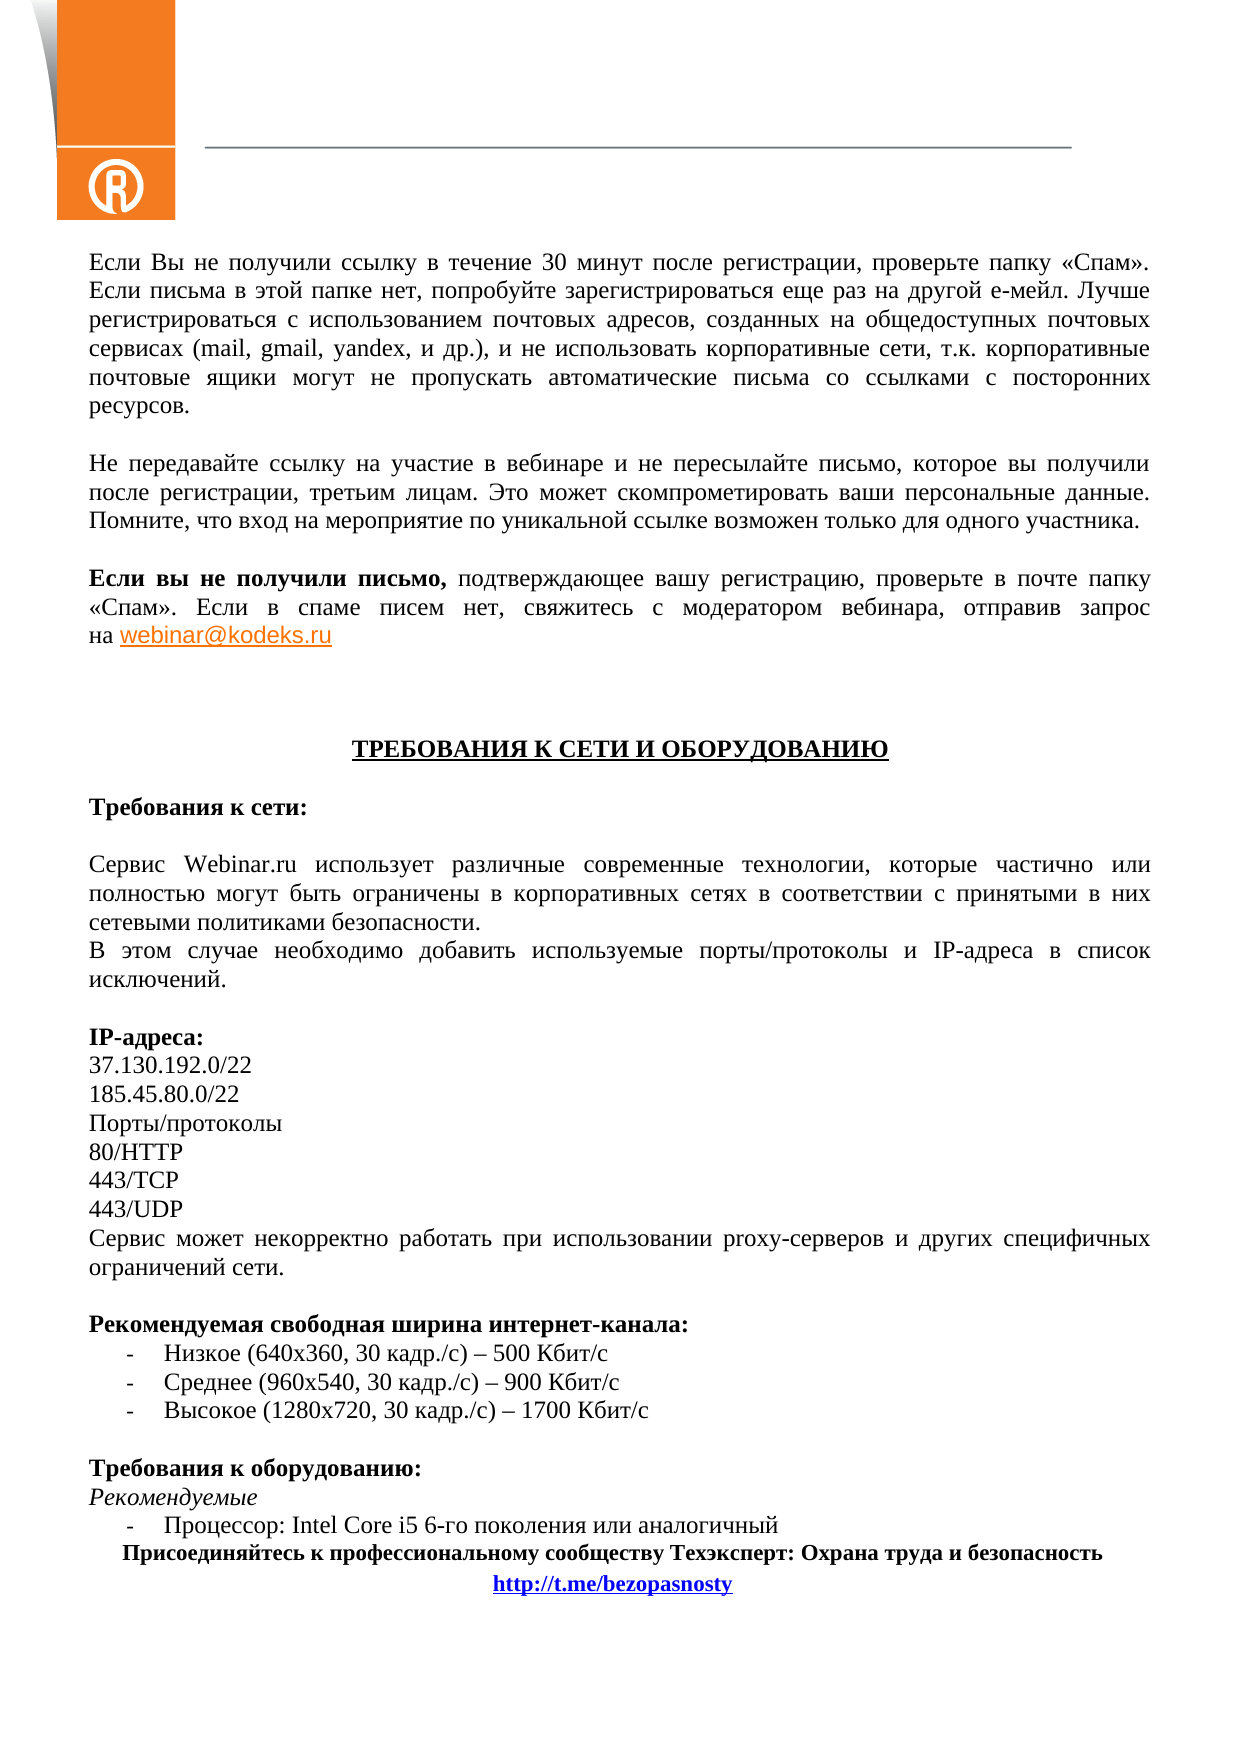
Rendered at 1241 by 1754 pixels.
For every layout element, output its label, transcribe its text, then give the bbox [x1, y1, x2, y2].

text Сервис может некорректно работать при использовании proxy-серверов и других специфичных ограничений сети. [89, 1223, 1152, 1280]
text 443/UDP [89, 1194, 1152, 1223]
list Высокое (1280x720, 30 кадр./с) – 1700 Кбит/с [126, 1395, 1152, 1424]
text 80/HTTP [89, 1137, 1152, 1165]
text Сервис Webinar.ru использует различные современные технологии, которые частично или полностью могут быть ограничены в корпоративных сетях в соответствии с принятыми в них сетевыми политиками безопасности. [89, 849, 1152, 935]
text Рекомендуемые [89, 1482, 1152, 1510]
text Порты/протоколы [89, 1108, 1152, 1137]
text Если Вы не получили ссылку в течение 30 минут после регистрации, проверьте папку «Спам». Если письма в этой папке нет, попробуйте зарегистрироваться еще раз на другой е-мейл. Лучше регистрироваться с использованием почтовых адресов, созданных на общедоступных почтовых сервисах (mail, gmail, yandex, и др.), и не использовать корпоративные сети, т.к. корпоративные почтовые ящики могут не пропускать автоматические письма со ссылками с посторонних ресурсов. [89, 222, 1152, 419]
text Рекомендуемая свободная ширина интернет-канала: [89, 1309, 1152, 1338]
list Среднее (960x540, 30 кадр./с) – 900 Кбит/с [126, 1367, 1152, 1395]
text 443/TCP [89, 1165, 1152, 1194]
list Низкое (640x360, 30 кадр./с) – 500 Кбит/с [126, 1338, 1152, 1367]
text Не передавайте ссылку на участие в вебинаре и не пересылайте письмо, которое вы получили после регистрации, третьим лицам. Это может скомпрометировать ваши персональные данные. Помните, что вход на мероприятие по уникальной ссылке возможен только для одного участника. [89, 448, 1152, 534]
list Процессор: Intel Core i5 6-го поколения или аналогичный [126, 1510, 1152, 1539]
text 185.45.80.0/22 [89, 1079, 1152, 1108]
text В этом случае необходимо добавить используемые порты/протоколы и IP-адреса в список исключений. [89, 935, 1152, 993]
text ТРЕБОВАНИЯ К СЕТИ И ОБОРУДОВАНИЮ [89, 734, 1152, 763]
text IP-адреса: [89, 1022, 1152, 1050]
text Требования к оборудованию: [89, 1453, 1152, 1482]
text 37.130.192.0/22 [89, 1050, 1152, 1079]
text Если вы не получили письмо, подтверждающее вашу регистрацию, проверьте в почте папку «Спам». Если в спаме писем нет, свяжитесь с модератором вебинара, отправив запрос на webinar@kodeks.ru [89, 563, 1152, 649]
picture [1, 0, 1239, 222]
text Требования к сети: [89, 792, 1152, 820]
